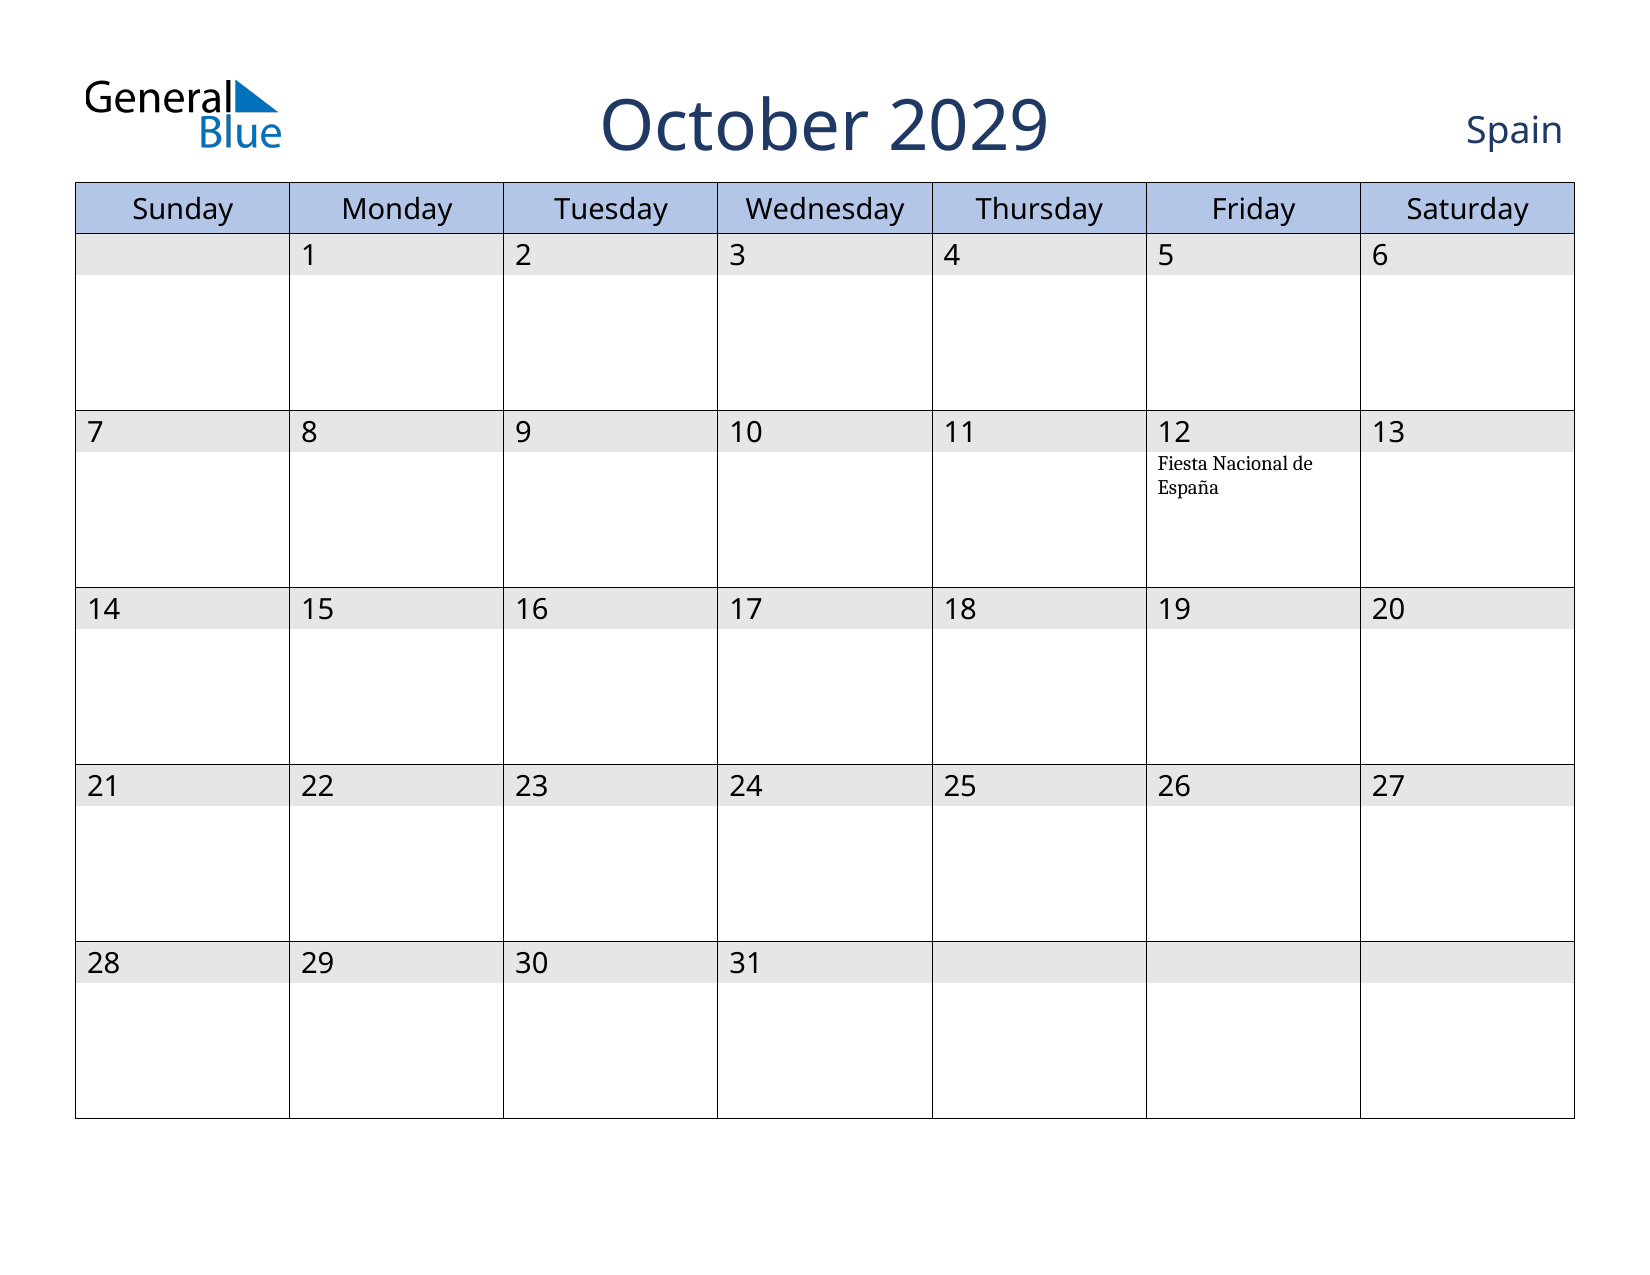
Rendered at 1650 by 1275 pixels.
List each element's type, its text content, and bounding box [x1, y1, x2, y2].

table_cell Tuesday [504, 183, 717, 233]
table_header Spain [1146, 75, 1574, 182]
table_cell Friday [1147, 183, 1360, 233]
table_cell [933, 452, 1146, 587]
table_cell [504, 983, 717, 1118]
table_cell 16 [504, 588, 717, 629]
table_cell [1147, 942, 1360, 983]
table_cell 27 [1361, 765, 1574, 806]
table_cell 25 [933, 765, 1146, 806]
table_cell 20 [1361, 588, 1574, 629]
table_cell 23 [504, 765, 717, 806]
table_cell [1361, 275, 1574, 410]
table_cell [76, 234, 289, 275]
table_cell [1147, 806, 1360, 941]
table_cell [1361, 452, 1574, 587]
table_cell 2 [504, 234, 717, 275]
table_cell 17 [718, 588, 932, 629]
table_cell [290, 452, 503, 587]
table_header [76, 75, 503, 182]
table_cell [290, 806, 503, 941]
table_cell [718, 452, 932, 587]
table_cell 31 [718, 942, 932, 983]
table_cell 29 [290, 942, 503, 983]
table_cell [76, 275, 289, 410]
table_cell [718, 275, 932, 410]
table_cell [933, 275, 1146, 410]
table_cell [1147, 983, 1360, 1118]
table_cell [1361, 942, 1574, 983]
table_cell 26 [1147, 765, 1360, 806]
table_cell [933, 629, 1146, 764]
table_cell 14 [76, 588, 289, 629]
table_cell [933, 806, 1146, 941]
table_cell 5 [1147, 234, 1360, 275]
table_cell 22 [290, 765, 503, 806]
table_cell [504, 452, 717, 587]
table_cell [290, 275, 503, 410]
table_cell [933, 983, 1146, 1118]
table_cell 9 [504, 411, 717, 452]
table_cell Thursday [933, 183, 1146, 233]
table_cell 8 [290, 411, 503, 452]
table_cell 18 [933, 588, 1146, 629]
table_cell Sunday [76, 183, 289, 233]
table_cell [718, 983, 932, 1118]
table_cell [290, 629, 503, 764]
table_cell [1361, 983, 1574, 1118]
table_cell 10 [718, 411, 932, 452]
table_cell [76, 629, 289, 764]
table_cell [1361, 806, 1574, 941]
table_cell 6 [1361, 234, 1574, 275]
table_cell 12 [1147, 411, 1360, 452]
table_cell 19 [1147, 588, 1360, 629]
table_cell [718, 806, 932, 941]
table_cell 4 [933, 234, 1146, 275]
table_cell [1147, 275, 1360, 410]
table_cell [76, 983, 289, 1118]
table_cell 13 [1361, 411, 1574, 452]
table_cell [504, 275, 717, 410]
table_cell 15 [290, 588, 503, 629]
table_header October 2029 [504, 75, 1146, 182]
table_cell Fiesta Nacional de España [1147, 452, 1360, 587]
table_cell 3 [718, 234, 932, 275]
table_cell 11 [933, 411, 1146, 452]
picture [86, 80, 281, 148]
table_cell [290, 983, 503, 1118]
table_cell 30 [504, 942, 717, 983]
table_cell [76, 452, 289, 587]
table_cell [76, 806, 289, 941]
table_cell 21 [76, 765, 289, 806]
table_cell 1 [290, 234, 503, 275]
table_cell 24 [718, 765, 932, 806]
table_cell Monday [290, 183, 503, 233]
table_cell 7 [76, 411, 289, 452]
table_cell [504, 629, 717, 764]
table_cell Wednesday [718, 183, 932, 233]
table_cell Saturday [1361, 183, 1574, 233]
table_cell [718, 629, 932, 764]
table_cell [933, 942, 1146, 983]
table_cell [1147, 629, 1360, 764]
table_cell [1361, 629, 1574, 764]
table_cell 28 [76, 942, 289, 983]
table_cell [504, 806, 717, 941]
